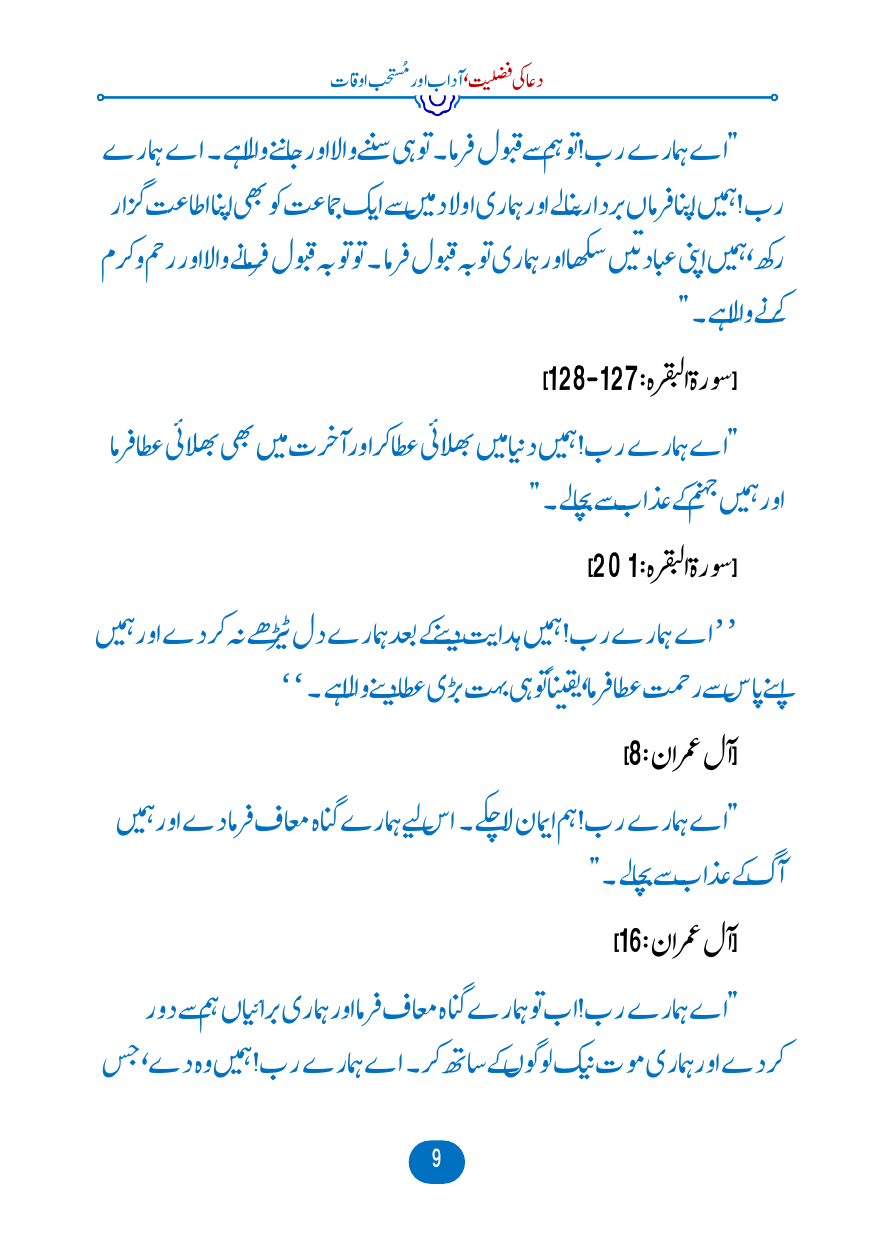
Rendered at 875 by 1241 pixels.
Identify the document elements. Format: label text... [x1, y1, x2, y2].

picture [90, 92, 784, 117]
text [آل عمران: 8] [89, 722, 785, 776]
text [سورۃ البقرہ: 201] [89, 534, 785, 588]
text "اے ہمارے رب! ہمیں دنیا میں بھلائی عطا کر اور آخرت میں بھی بھلائی عطا فرما اور ہمیں جہنم کے عذاب سے بچا لے۔" [89, 413, 785, 522]
text "اے ہمارے رب! تو ہم سے قبول فرما۔ تو ہی سننے والا اور جاننے والا ہے۔ اے ہمارے رب! ہمیں اپنا فرماں بردار بنا لے اور ہماری اولاد میں سے ایک جماعت کو بھی اپنا اطاعت گزار رکھ، ہمیں اپنی عبادتیں سکھا اور ہماری توبہ قبول فرما۔ تو توبہ قبول فرمانے والا اور رحم و کرم کرنے والا ہے۔" [89, 117, 785, 334]
text [آل عمران: 16] [89, 909, 785, 963]
text ’’اے ہمارے رب! ہمیں ہدایت دینے کے بعد ہمارے دل ٹیڑھے نہ کردے اور ہمیں اپنے پاس سے رحمت عطا فرما، یقیناً تو ہی بہت بڑی عطا دینے واﻻ ہے۔‘‘ [89, 601, 785, 709]
text "اے ہمارے رب! ہم ایمان لا چکے۔ اس لیے ہمارے گناہ معاف فرما دے اور ہمیں آگ کے عذاب سے بچا لے۔" [89, 788, 785, 897]
text [سورۃ البقرہ: 127-128] [89, 347, 785, 401]
